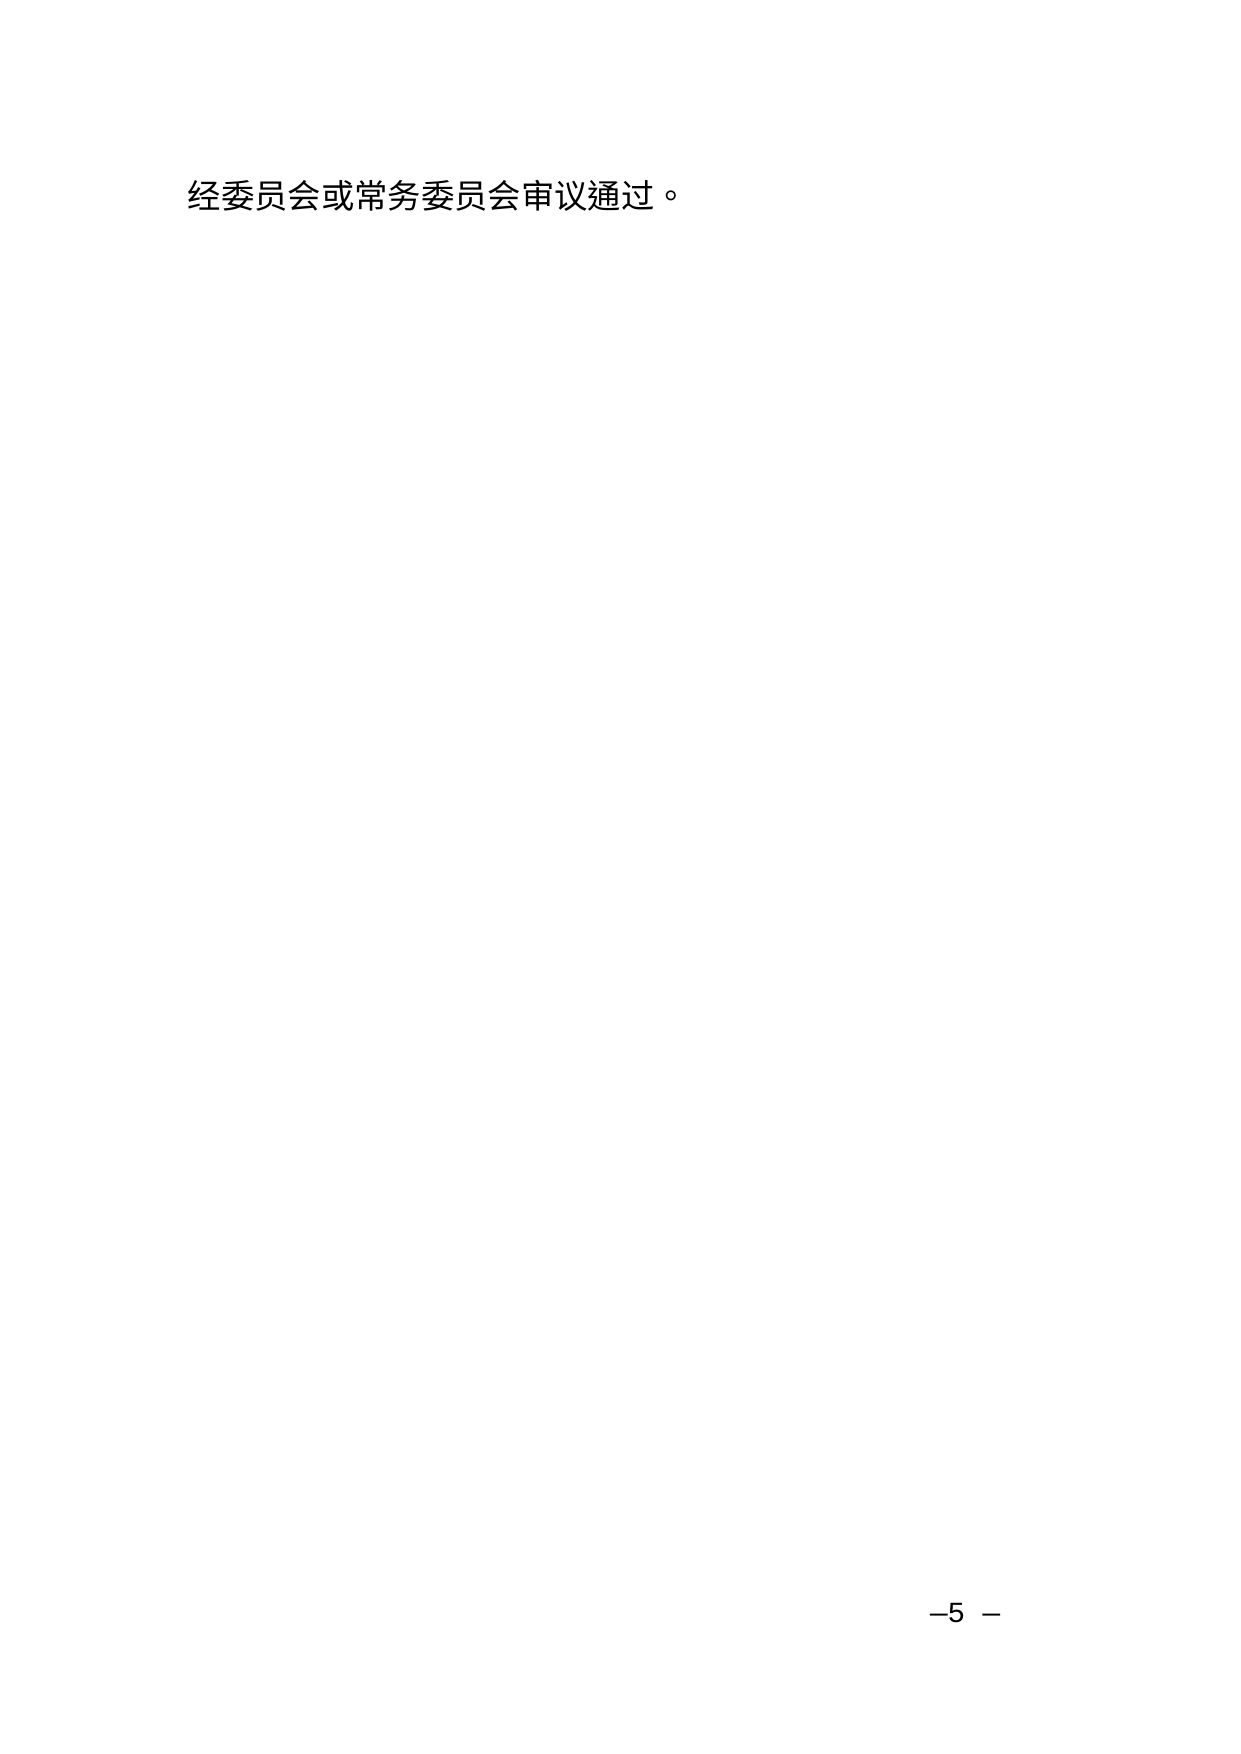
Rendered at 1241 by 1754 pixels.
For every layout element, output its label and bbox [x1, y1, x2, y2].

text [187, 162, 1053, 227]
